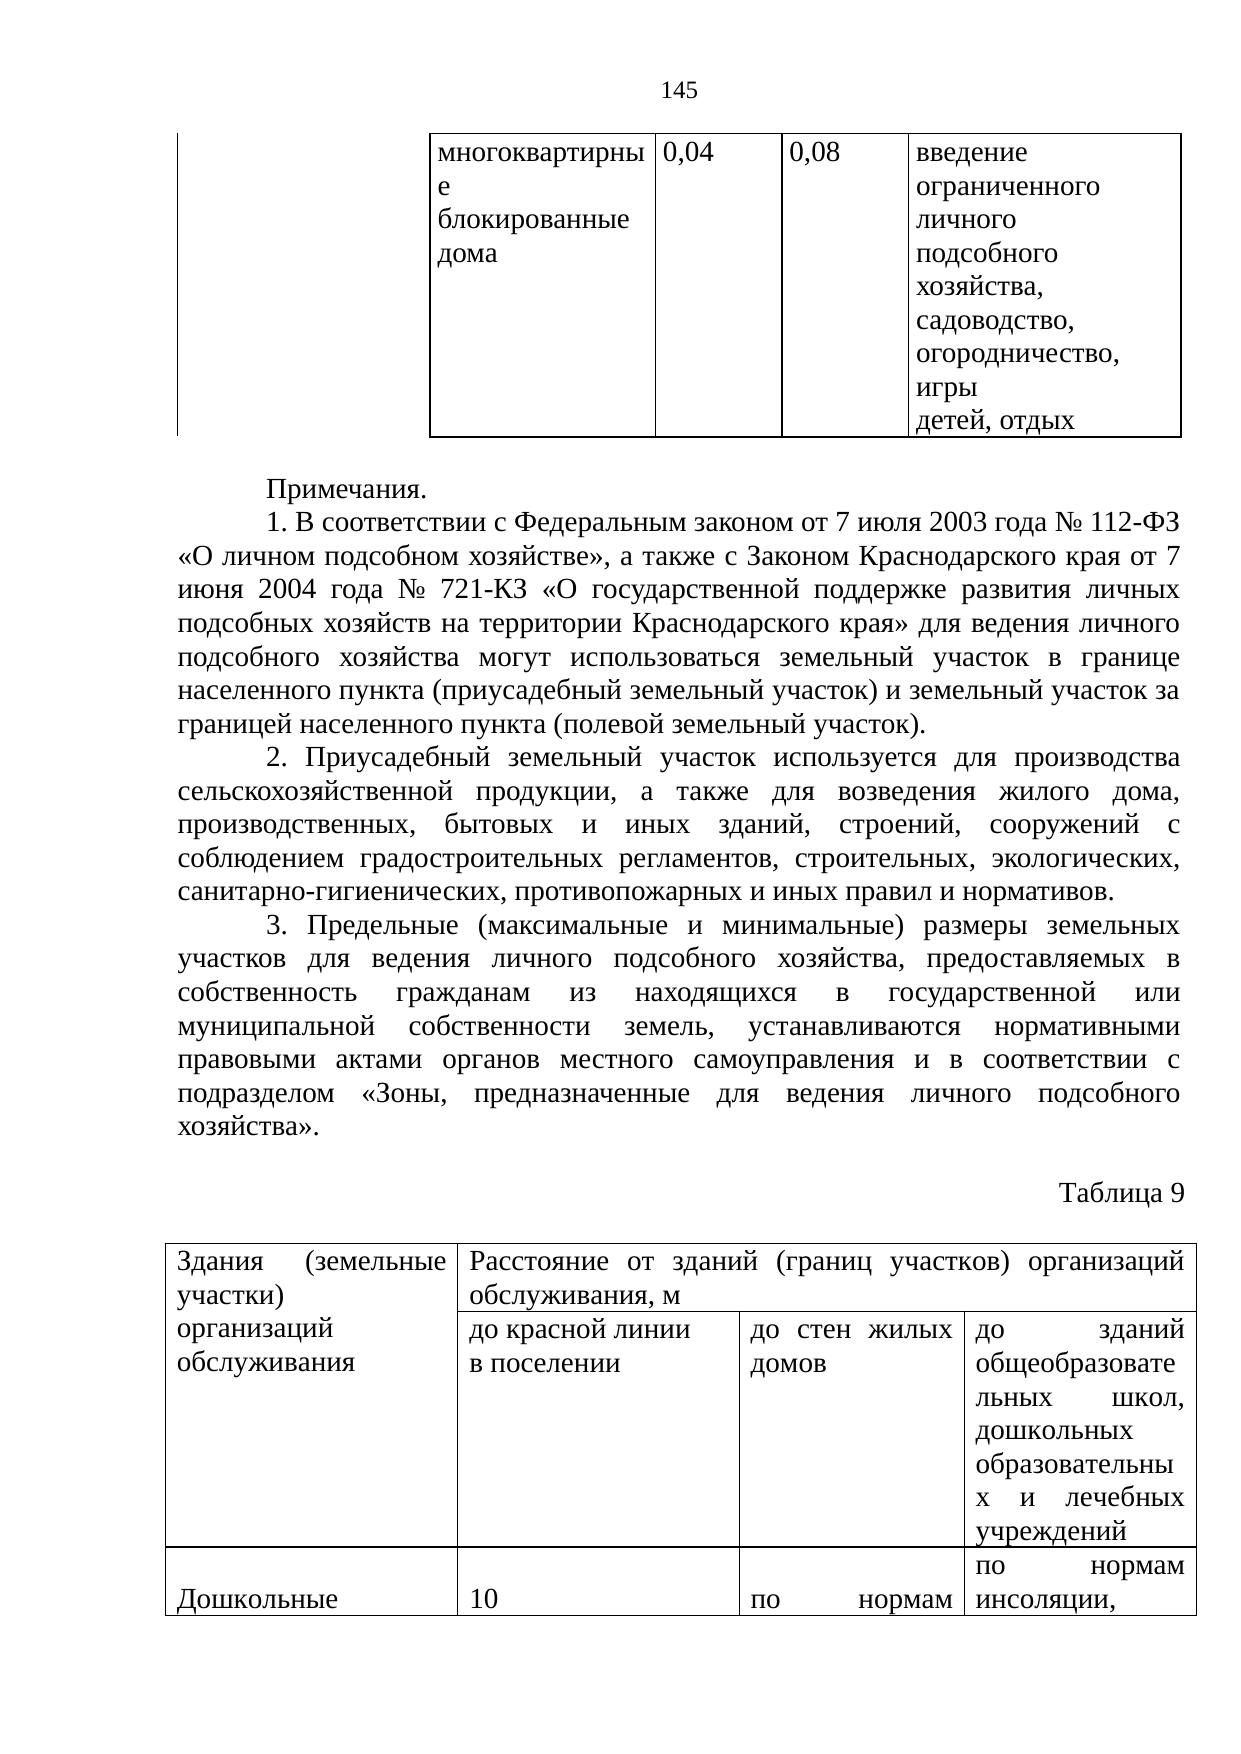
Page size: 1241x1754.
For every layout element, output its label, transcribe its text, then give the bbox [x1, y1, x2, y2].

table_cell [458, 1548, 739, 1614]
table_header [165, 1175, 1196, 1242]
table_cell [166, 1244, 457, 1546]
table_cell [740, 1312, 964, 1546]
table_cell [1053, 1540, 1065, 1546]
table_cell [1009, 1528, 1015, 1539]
text Примечания. [177, 471, 1181, 504]
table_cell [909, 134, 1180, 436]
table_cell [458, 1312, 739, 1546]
text 2. Приусадебный земельный участок используется для производства сельскохозяйственной продукции, а также для возведения жилого дома, производственных, бытовых и иных зданий, строений, сооружений с соблюдением градостроительных регламентов, строительных, экологических, санитарно-гигиенических, противопожарных и иных правил и нормативов. [177, 739, 1181, 907]
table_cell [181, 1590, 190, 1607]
text 1. В соответствии с Федеральным законом от 7 июля 2003 года № 112-ФЗ «О личном подсобном хозяйстве», а также с Законом Краснодарского края от 7 июня 2004 года № 721-КЗ «О государственной поддержке развития личных подсобных хозяйств на территории Краснодарского края» для ведения личного подсобного хозяйства могут использоваться земельный участок в границе населенного пункта (приусадебный земельный участок) и земельный участок за границей населенного пункта (полевой земельный участок). [177, 504, 1181, 739]
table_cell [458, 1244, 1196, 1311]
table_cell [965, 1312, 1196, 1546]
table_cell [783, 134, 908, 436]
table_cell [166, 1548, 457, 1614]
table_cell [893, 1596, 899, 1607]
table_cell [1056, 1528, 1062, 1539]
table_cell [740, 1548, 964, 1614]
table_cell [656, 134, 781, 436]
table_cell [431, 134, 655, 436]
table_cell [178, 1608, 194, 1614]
text 3. Предельные (максимальные и минимальные) размеры земельных участков для ведения личного подсобного хозяйства, предоставляемых в собственность гражданам из находящихся в государственной или муниципальной собственности земель, устанавливаются нормативными правовыми актами органов местного самоуправления и в соответствии с подразделом «Зоны, предназначенные для ведения личного подсобного хозяйства». [177, 907, 1181, 1142]
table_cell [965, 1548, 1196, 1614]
